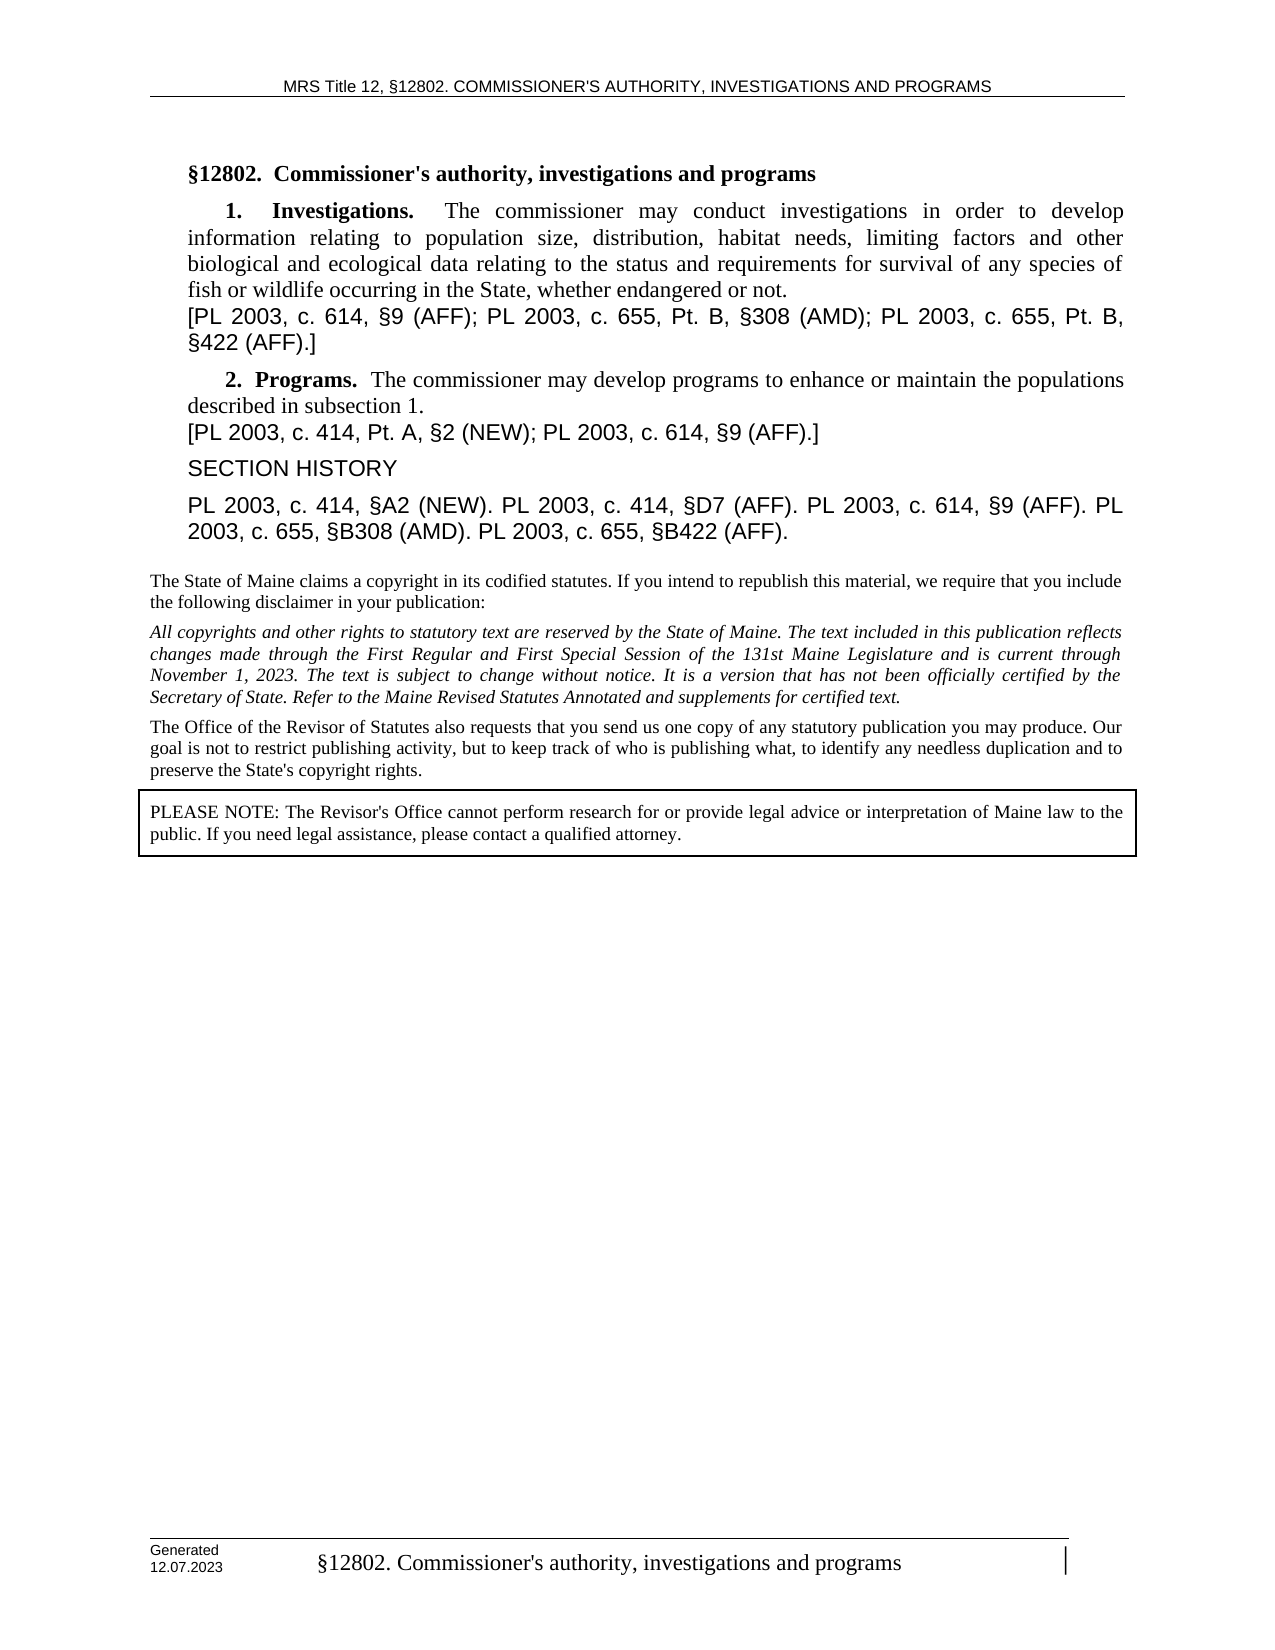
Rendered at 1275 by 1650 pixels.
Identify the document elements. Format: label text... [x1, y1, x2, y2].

text The Office of the Revisor of Statutes also requests that you send us one copy of any statutory publication you may produce. Our goal is not to restrict publishing activity, but to keep track of who is publishing what, to identify any needless duplication and to preserve the State's copyright rights. [150, 716, 1125, 780]
text PL 2003, c. 414, §A2 (NEW). PL 2003, c. 414, §D7 (AFF). PL 2003, c. 614, §9 (AFF). PL 2003, c. 655, §B308 (AMD). PL 2003, c. 655, §B422 (AFF). [187, 492, 1125, 545]
text 1. Investigations. The commissioner may conduct investigations in order to develop information relating to population size, distribution, habitat needs, limiting factors and other biological and ecological data relating to the status and requirements for survival of any species of fish or wildlife occurring in the State, whether endangered or not. [187, 197, 1125, 303]
text The State of Maine claims a copyright in its codified statutes. If you intend to republish this material, we require that you include the following disclaimer in your publication: [150, 570, 1125, 613]
text All copyrights and other rights to statutory text are reserved by the State of Maine. The text included in this publication reflects changes made through the First Regular and First Special Session of the 131st Maine Legislature and is current through November 1, 2023 . The text is subject to change without notice. It is a version that has not been officially certified by the Secretary of State. Refer to the Maine Revised Statutes Annotated and supplements for certified text. [150, 621, 1125, 707]
text [PL 2003, c. 614, §9 (AFF); PL 2003, c. 655, Pt. B, §308 (AMD); PL 2003, c. 655, Pt. B, §422 (AFF).] [187, 303, 1125, 355]
text §12802. Commissioner's authority, investigations and programs [187, 160, 1125, 187]
text 2. Programs. The commissioner may develop programs to enhance or maintain the populations described in subsection 1. [187, 366, 1125, 418]
text PLEASE NOTE: The Revisor's Office cannot perform research for or provide legal advice or interpretation of Maine law to the public. If you need legal assistance, please contact a qualified attorney. [140, 791, 1135, 855]
text SECTION HISTORY [187, 455, 1125, 482]
text [PL 2003, c. 414, Pt. A, §2 (NEW); PL 2003, c. 614, §9 (AFF).] [187, 418, 1125, 445]
